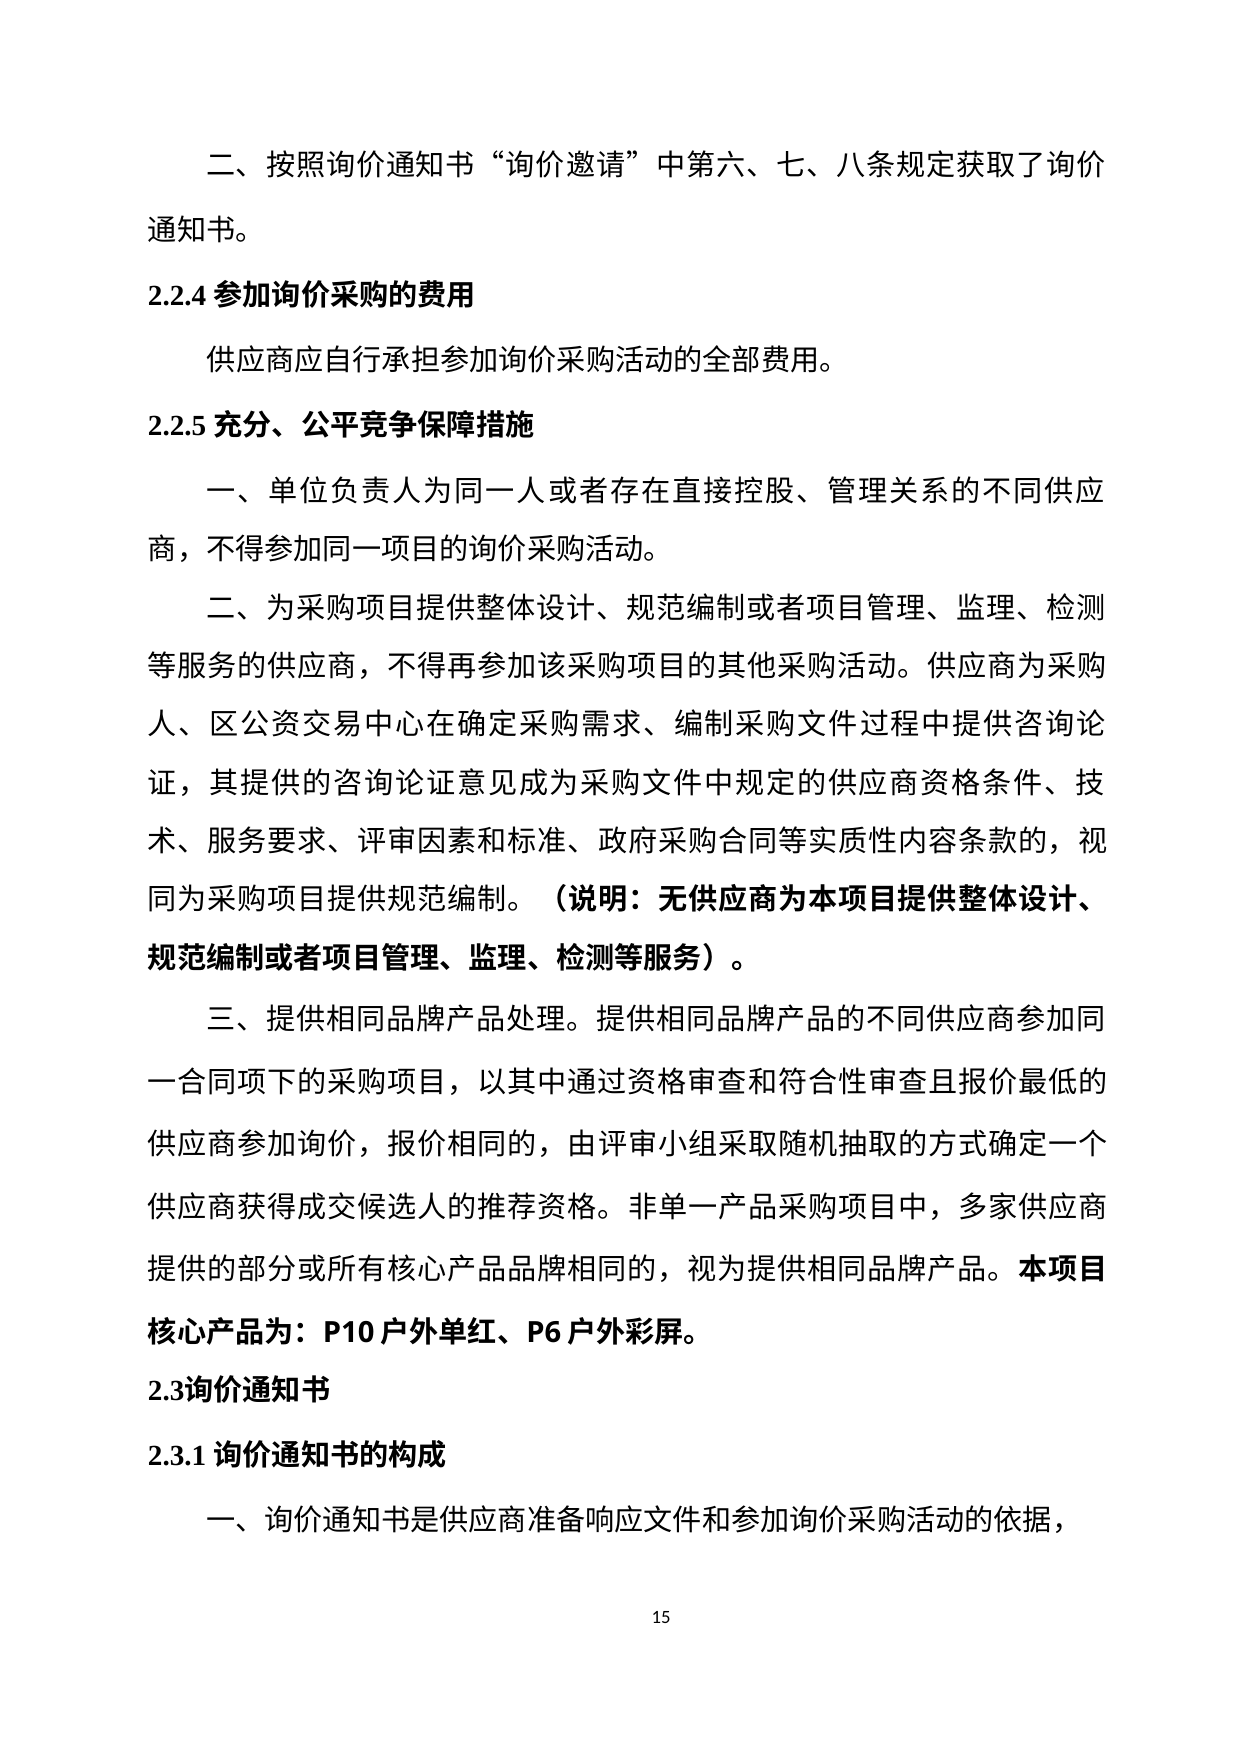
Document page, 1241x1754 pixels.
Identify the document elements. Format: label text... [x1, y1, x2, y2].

text 一、单位负责人为同一人或者存在直接控股、管理关系的不同供应商，不得参加同一项目的询价采购活动。 [148, 455, 1107, 571]
text 三、提供相同品牌产品处理。提供相同品牌产品的不同供应商参加同一合同项下的采购项目，以其中通过资格审查和符合性审查且报价最低的供应商参加询价，报价相同的，由评审小组采取随机抽取的方式确定一个供应商获得成交候选人的推荐资格。非单一产品采购项目中，多家供应商提供的部分或所有核心产品品牌相同的，视为提供相同品牌产品。本项目核心产品为：P10户外单红、P6户外彩屏。 [148, 980, 1107, 1355]
text 供应商应自行承担参加询价采购活动的全部费用。 [148, 325, 1107, 390]
subtitle 询价通知书 [148, 1355, 1107, 1420]
subtitle 充分、公平竞争保障措施 [148, 390, 1107, 455]
subtitle 询价通知书的构成 [148, 1420, 1107, 1485]
list 按照询价通知书“询价邀请”中第六、七、八条规定获取了询价通知书。 [148, 130, 1107, 260]
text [148, 1485, 1107, 1550]
text 二、为采购项目提供整体设计、规范编制或者项目管理、监理、检测等服务的供应商，不得再参加该采购项目的其他采购活动。供应商为采购人、区公资交易中心在确定采购需求、编制采购文件过程中提供咨询论证，其提供的咨询论证意见成为采购文件中规定的供应商资格条件、技术、服务要求、评审因素和标准、政府采购合同等实质性内容条款的，视同为采购项目提供规范编制。（说明：无供应商为本项目提供整体设计、规范编制或者项目管理、监理、检测等服务）。 [148, 571, 1107, 980]
subtitle 参加询价采购的费用 [148, 260, 1107, 325]
